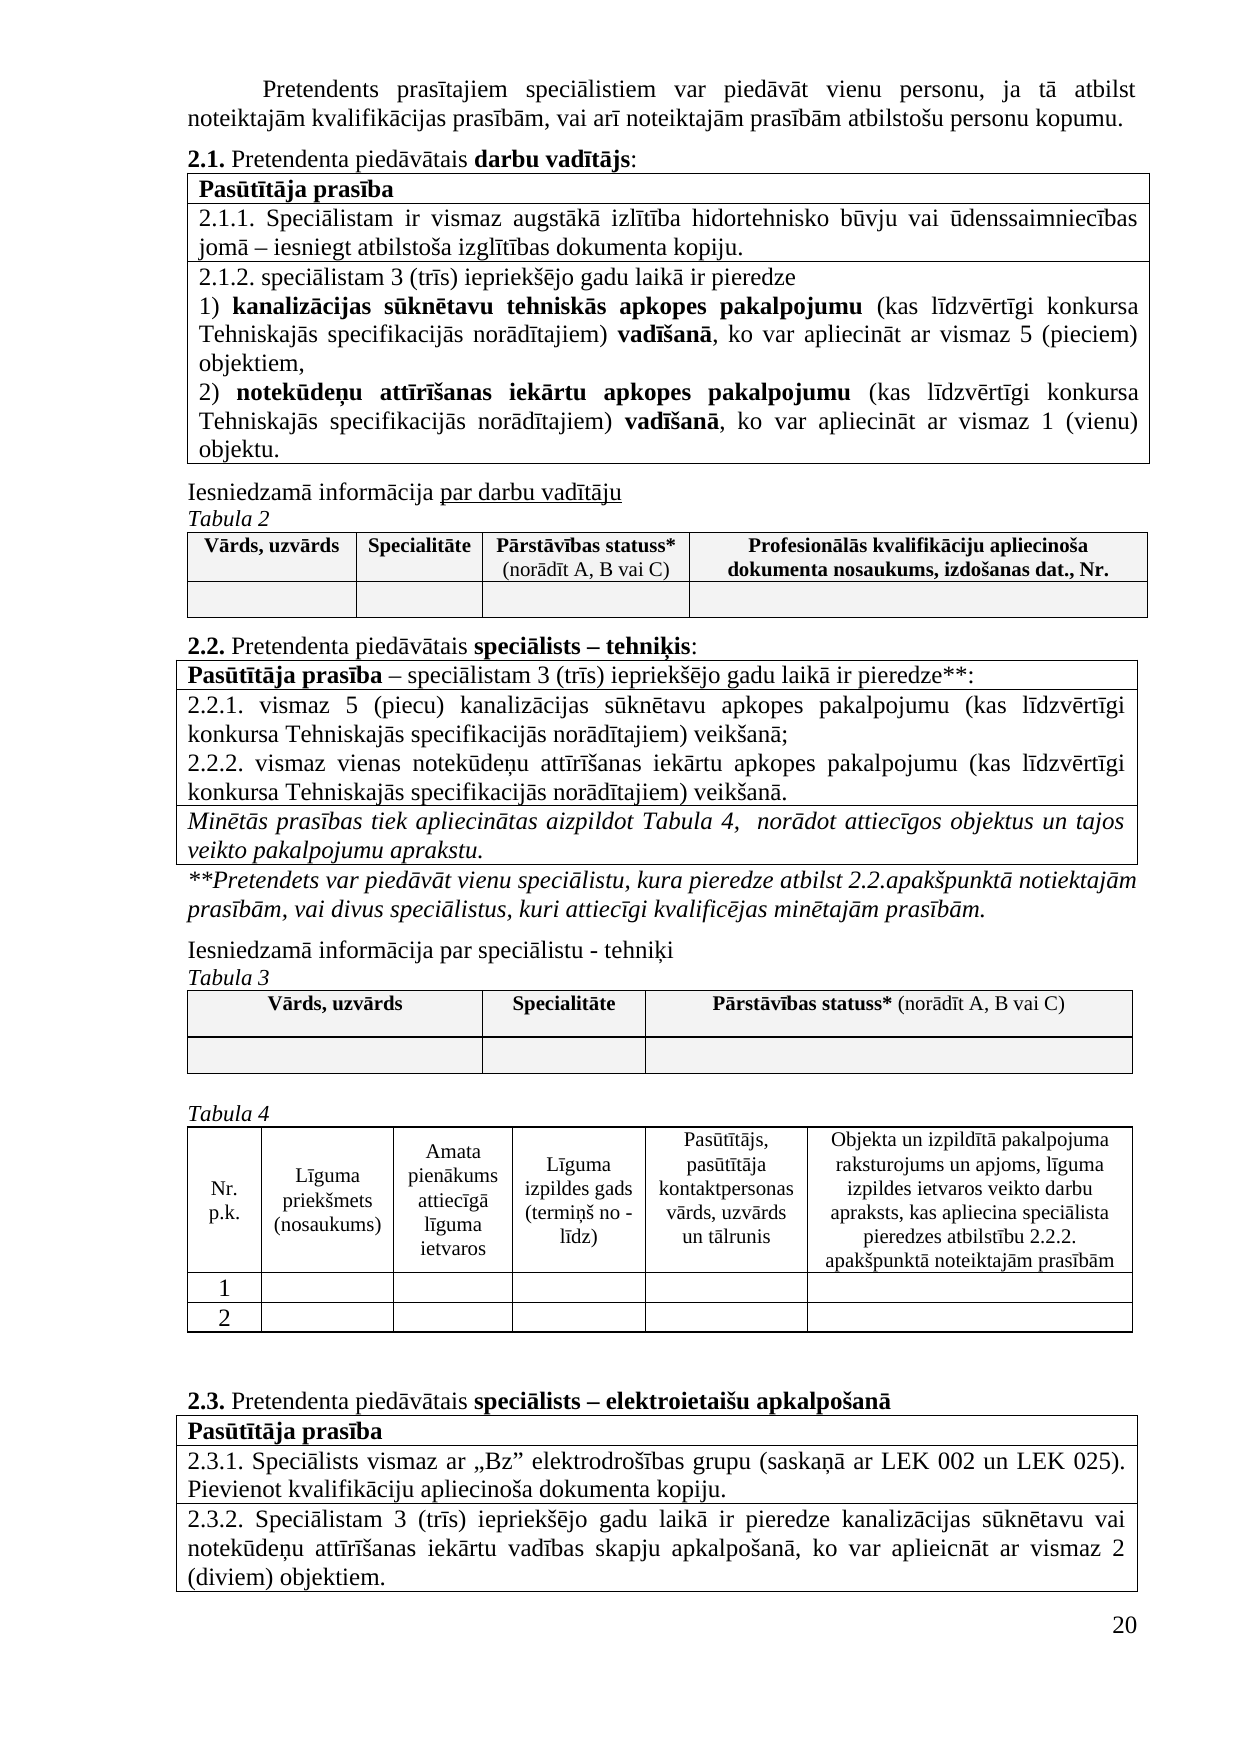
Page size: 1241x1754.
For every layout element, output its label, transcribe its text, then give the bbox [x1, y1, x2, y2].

table_cell [394, 1273, 512, 1302]
table_cell 2.3.1. Speciālists vismaz ar „Bz” elektrodrošības grupu (saskaņā ar LEK 002 un LEK 025). Pievienot kvalifikāciju apliecinoša dokumenta kopiju. [177, 1446, 1137, 1503]
table_header Līguma priekšmets (nosaukums) [262, 1128, 393, 1272]
table_header Pārstāvības statuss* (norādīt A, B vai C) [483, 533, 689, 581]
table_cell [513, 1303, 645, 1331]
table_cell 2 [188, 1303, 261, 1331]
table_header Objekta un izpildītā pakalpojuma raksturojums un apjoms, līguma izpildes ietvaros veikto darbu apraksts, kas apliecina speciālista pieredzes atbilstību 2.2.2. apakšpunktā noteiktajām prasībām [808, 1128, 1132, 1272]
table_cell [357, 582, 482, 617]
table_cell [646, 1303, 807, 1331]
table_header Pārstāvības statuss* (norādīt A, B vai C) [646, 991, 1132, 1036]
table_header Pasūtītāja prasība – speciālistam 3 (trīs) iepriekšējo gadu laikā ir pieredze**: [177, 661, 1137, 689]
table_cell [513, 1273, 645, 1302]
text Iesniedzamā informācija par speciālistu - tehniķi [187, 935, 1137, 964]
table_cell 2.1.1. Speciālistam ir vismaz augstākā izlītība hidortehnisko būvju vai ūdenssaimniecības jomā – iesniegt atbilstoša izglītības dokumenta kopiju. [188, 204, 1149, 261]
table_cell 2.1.2. speciālistam 3 (trīs) iepriekšējo gadu laikā ir pieredze 1) kanalizācijas sūknētavu tehniskās apkopes pakalpojumu (kas līdzvērtīgi konkursa Tehniskajās specifikacijās norādītajiem) vadīšanā, ko var apliecināt ar vismaz 5 (pieciem) objektiem, 2) notekūdeņu attīrīšanas iekārtu apkopes pakalpojumu (kas līdzvērtīgi konkursa Tehniskajās specifikacijās norādītajiem) vadīšanā, ko var apliecināt ar vismaz 1 (vienu) objektu. [188, 262, 1149, 463]
text Tabula 2 [187, 506, 1137, 532]
table_cell [262, 1273, 393, 1302]
table_header Amata pienākums attiecīgā līguma ietvaros [394, 1128, 512, 1272]
table_header Specialitāte [357, 533, 482, 581]
table_cell [483, 582, 689, 617]
table_header Pasūtītājs, pasūtītāja kontaktpersonas vārds, uzvārds un tālrunis [646, 1128, 807, 1272]
table_cell 2.2.1. vismaz 5 (piecu) kanalizācijas sūknētavu apkopes pakalpojumu (kas līdzvērtīgi konkursa Tehniskajās specifikacijās norādītajiem) veikšanā; 2.2.2. vismaz vienas notekūdeņu attīrīšanas iekārtu apkopes pakalpojumu (kas līdzvērtīgi konkursa Tehniskajās specifikacijās norādītajiem) veikšanā. [177, 690, 1137, 805]
table_header Profesionālās kvalifikāciju apliecinoša dokumenta nosaukums, izdošanas dat., Nr. [690, 533, 1147, 581]
table_header Pasūtītāja prasība [188, 174, 1149, 202]
table_cell 2.3.2. Speciālistam 3 (trīs) iepriekšējo gadu laikā ir pieredze kanalizācijas sūknētavu vai notekūdeņu attīrīšanas iekārtu vadības skapju apkalpošanā, ko var aplieicnāt ar vismaz 2 (diviem) objektiem. [177, 1504, 1137, 1591]
text Pretendents prasītajiem speciālistiem var piedāvāt vienu personu, ja tā atbilst noteiktajām kvalifikācijas prasībām, vai arī noteiktajām prasībām atbilstošu personu kopumu. [187, 74, 1137, 131]
table_cell 1 [188, 1273, 261, 1302]
table_header Līguma izpildes gads (termiņš no - līdz) [513, 1128, 645, 1272]
text 2.2. Pretendenta piedāvātais speciālists – tehniķis: [187, 631, 1137, 659]
table_header Vārds, uzvārds [188, 533, 356, 581]
text Tabula 3 [187, 964, 1137, 990]
text 2.3. Pretendenta piedāvātais speciālists – elektroietaišu apkalpošanā [187, 1386, 1137, 1415]
table_cell [188, 582, 356, 617]
table_cell [646, 1038, 1132, 1073]
table_cell [646, 1273, 807, 1302]
text 2.1. Pretendenta piedāvātais darbu vadītājs: [187, 144, 1137, 173]
table_cell Minētās prasības tiek apliecinātas aizpildot Tabula 4, norādot attiecīgos objektus un tajos veikto pakalpojumu aprakstu. [177, 806, 1137, 864]
table_header Pasūtītāja prasība [177, 1416, 1137, 1445]
text **Pretendets var piedāvāt vienu speciālistu, kura pieredze atbilst 2.2.apakšpunktā notiektajām prasībām, vai divus speciālistus, kuri attiecīgi kvalificējas minētajām prasībām. [187, 865, 1137, 922]
table_cell [808, 1273, 1132, 1302]
table_cell [483, 1038, 645, 1073]
table_cell [188, 1038, 482, 1073]
table_header Vārds, uzvārds [188, 991, 482, 1036]
table_header Nr. p.k. [188, 1128, 261, 1272]
table_header Specialitāte [483, 991, 645, 1036]
table_cell [808, 1303, 1132, 1331]
table_cell [394, 1303, 512, 1331]
table_cell [690, 582, 1147, 617]
text Tabula 4 [187, 1100, 1137, 1126]
table_cell [262, 1303, 393, 1331]
text Iesniedzamā informācija par darbu vadītāju [187, 477, 1137, 506]
